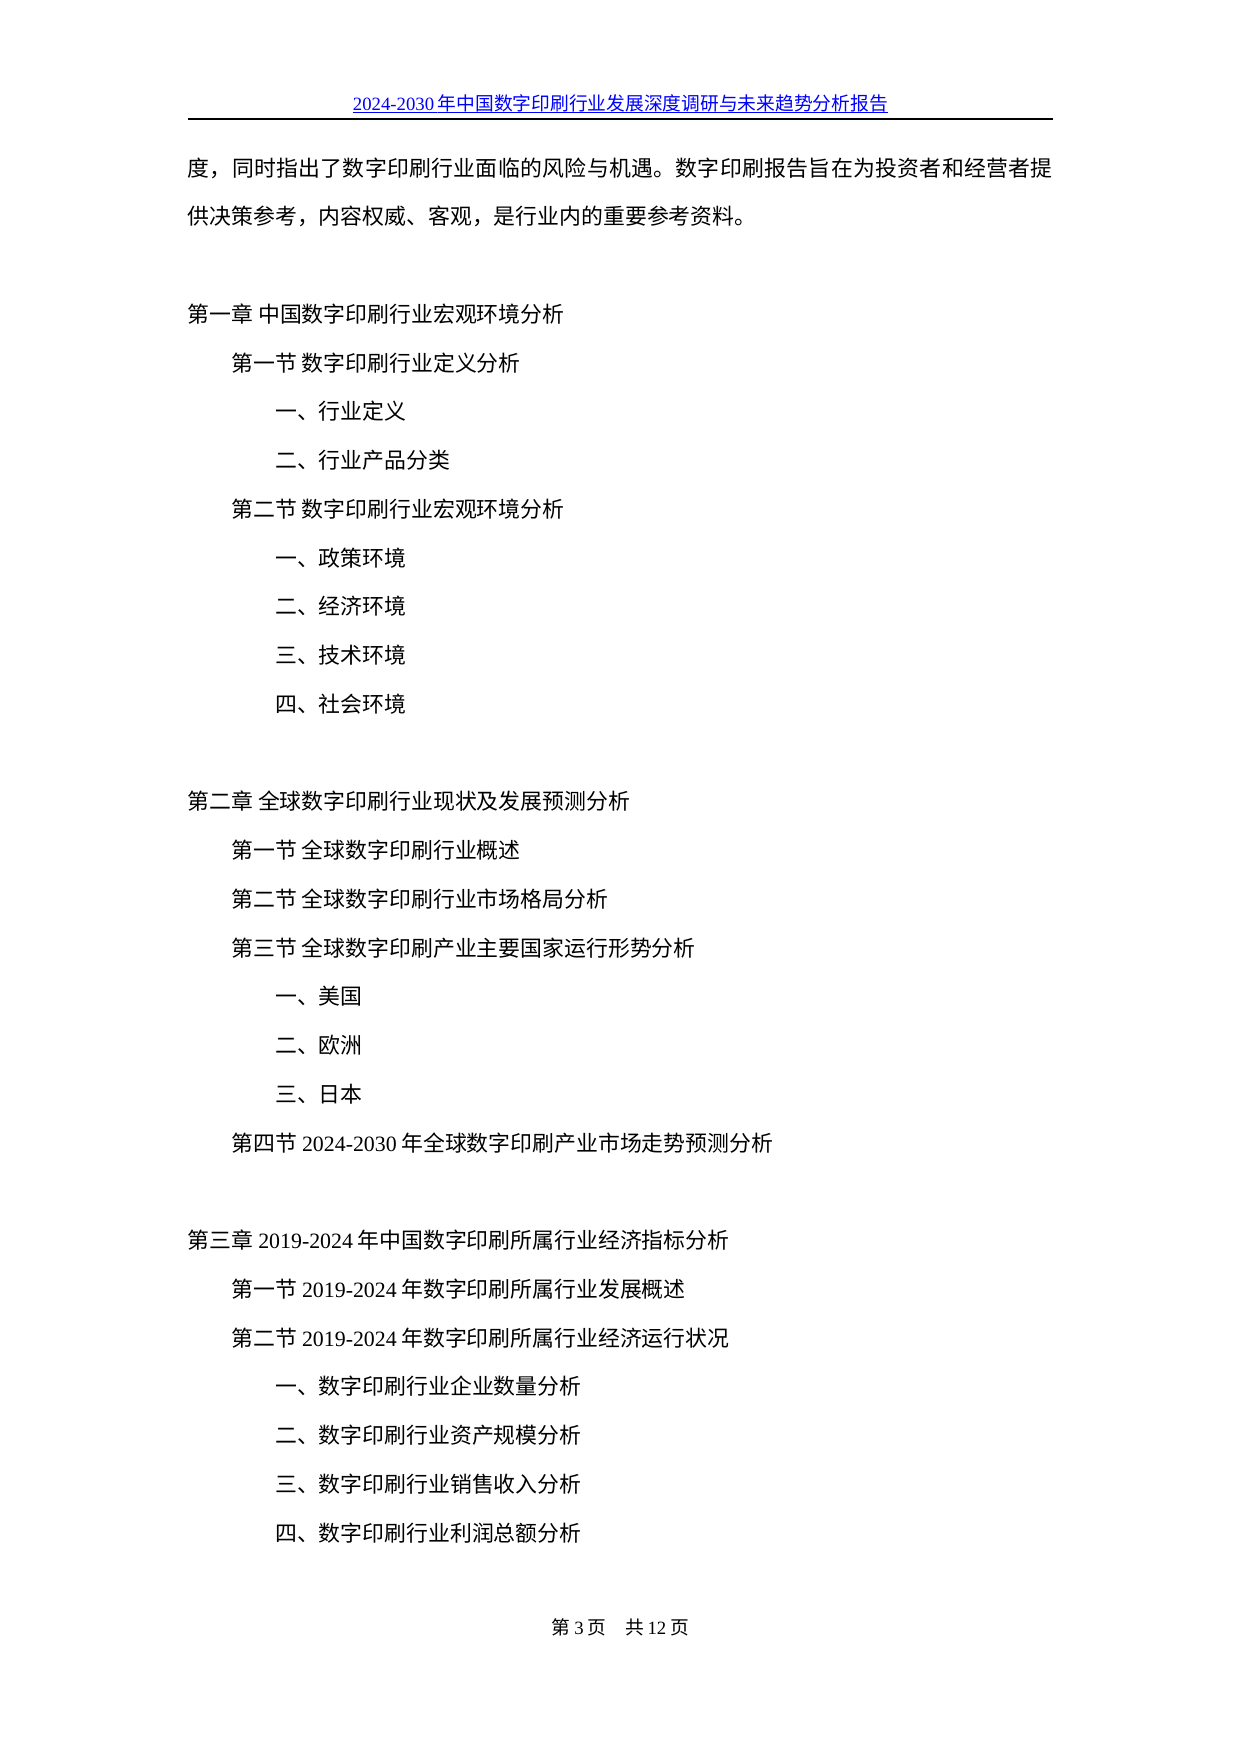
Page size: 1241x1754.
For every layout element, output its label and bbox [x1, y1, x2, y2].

text [187, 150, 1053, 1548]
